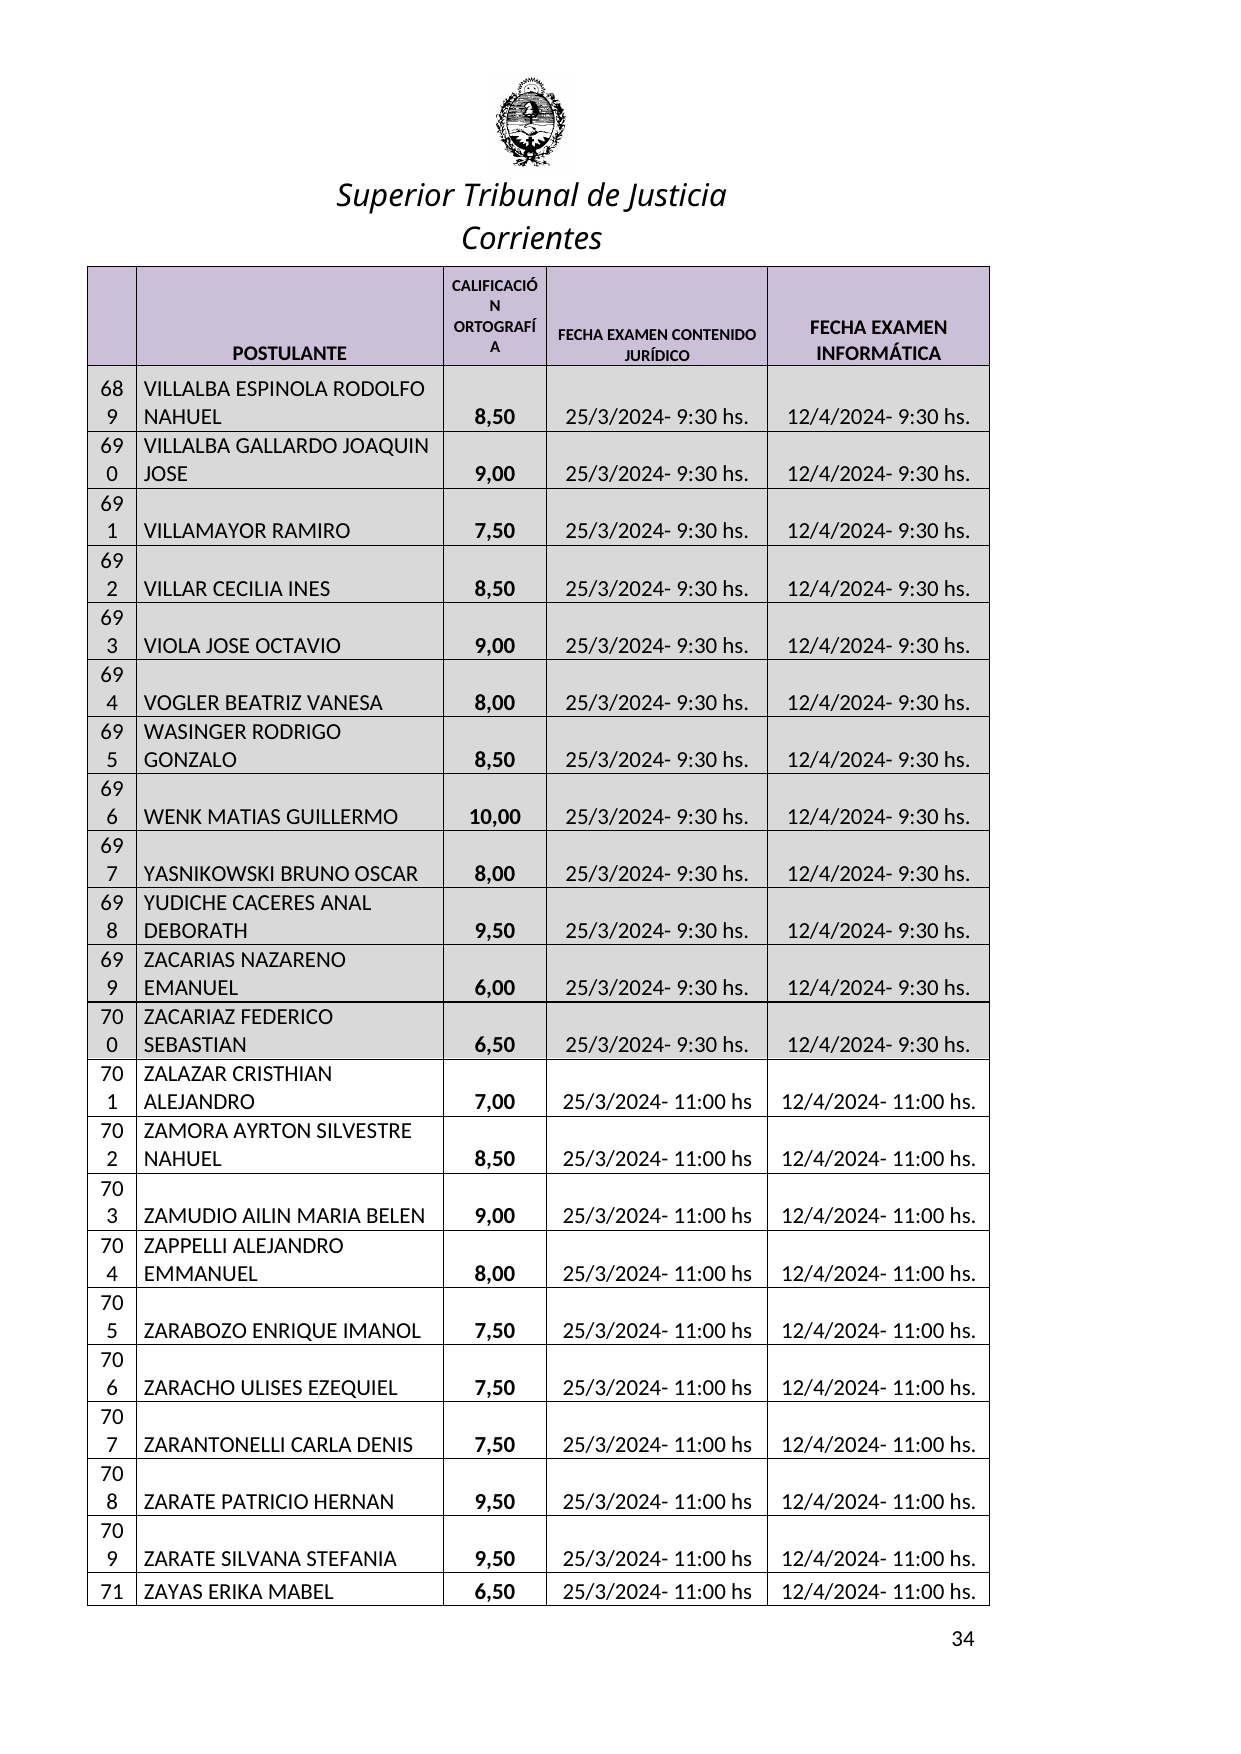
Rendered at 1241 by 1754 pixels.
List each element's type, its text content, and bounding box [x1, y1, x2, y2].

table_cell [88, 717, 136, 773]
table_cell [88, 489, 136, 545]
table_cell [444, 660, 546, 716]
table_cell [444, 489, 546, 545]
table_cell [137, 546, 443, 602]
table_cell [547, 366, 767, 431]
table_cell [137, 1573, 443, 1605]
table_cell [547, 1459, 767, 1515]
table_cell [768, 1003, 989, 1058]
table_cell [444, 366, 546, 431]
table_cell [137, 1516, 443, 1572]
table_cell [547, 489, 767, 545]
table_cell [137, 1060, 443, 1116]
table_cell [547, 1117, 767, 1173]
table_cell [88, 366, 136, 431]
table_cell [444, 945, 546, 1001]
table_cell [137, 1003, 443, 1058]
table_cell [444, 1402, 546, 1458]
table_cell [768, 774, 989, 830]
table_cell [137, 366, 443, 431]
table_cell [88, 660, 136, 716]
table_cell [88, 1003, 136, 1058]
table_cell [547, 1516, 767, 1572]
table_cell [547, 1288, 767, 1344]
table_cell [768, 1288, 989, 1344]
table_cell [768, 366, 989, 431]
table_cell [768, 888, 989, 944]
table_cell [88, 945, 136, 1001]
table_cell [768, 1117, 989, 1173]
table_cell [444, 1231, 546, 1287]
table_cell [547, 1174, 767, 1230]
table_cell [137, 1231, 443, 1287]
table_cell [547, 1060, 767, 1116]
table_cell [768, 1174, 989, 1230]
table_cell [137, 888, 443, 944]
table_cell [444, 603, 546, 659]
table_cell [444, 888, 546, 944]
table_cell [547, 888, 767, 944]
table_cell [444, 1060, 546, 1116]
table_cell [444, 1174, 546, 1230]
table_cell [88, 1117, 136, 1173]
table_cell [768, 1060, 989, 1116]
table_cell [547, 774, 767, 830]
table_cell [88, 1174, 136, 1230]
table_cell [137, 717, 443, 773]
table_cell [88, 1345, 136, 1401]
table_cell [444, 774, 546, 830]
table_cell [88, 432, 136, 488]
table_header FECHA EXAMEN CONTENIDO JURÍDICO [547, 267, 767, 365]
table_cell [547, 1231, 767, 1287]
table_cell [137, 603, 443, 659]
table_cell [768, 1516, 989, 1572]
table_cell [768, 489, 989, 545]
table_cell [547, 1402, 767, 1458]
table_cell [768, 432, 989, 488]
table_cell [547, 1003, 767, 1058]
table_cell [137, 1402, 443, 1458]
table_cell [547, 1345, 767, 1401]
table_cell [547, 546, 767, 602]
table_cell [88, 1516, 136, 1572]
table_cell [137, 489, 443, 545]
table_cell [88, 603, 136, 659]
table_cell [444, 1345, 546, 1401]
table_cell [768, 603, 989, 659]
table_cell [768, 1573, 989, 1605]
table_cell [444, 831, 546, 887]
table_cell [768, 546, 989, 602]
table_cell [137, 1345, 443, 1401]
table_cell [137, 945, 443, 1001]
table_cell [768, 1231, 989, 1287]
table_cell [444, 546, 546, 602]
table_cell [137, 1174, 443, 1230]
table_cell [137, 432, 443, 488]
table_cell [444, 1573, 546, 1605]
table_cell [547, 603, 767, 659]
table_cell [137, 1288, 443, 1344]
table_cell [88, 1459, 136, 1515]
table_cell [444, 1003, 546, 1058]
picture [487, 73, 575, 174]
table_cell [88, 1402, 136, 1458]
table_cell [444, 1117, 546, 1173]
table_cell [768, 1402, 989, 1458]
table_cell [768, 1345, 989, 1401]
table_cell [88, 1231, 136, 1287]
table_header POSTULANTE [137, 267, 443, 365]
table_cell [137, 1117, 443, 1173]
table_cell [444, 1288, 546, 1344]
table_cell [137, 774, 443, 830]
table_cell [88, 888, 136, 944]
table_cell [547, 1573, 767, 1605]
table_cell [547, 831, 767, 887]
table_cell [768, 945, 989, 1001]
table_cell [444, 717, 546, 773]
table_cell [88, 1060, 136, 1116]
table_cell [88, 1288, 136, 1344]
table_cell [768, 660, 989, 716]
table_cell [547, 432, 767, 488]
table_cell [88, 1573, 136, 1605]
table_header CALIFICACIÓN ORTOGRAFÍA [444, 267, 546, 365]
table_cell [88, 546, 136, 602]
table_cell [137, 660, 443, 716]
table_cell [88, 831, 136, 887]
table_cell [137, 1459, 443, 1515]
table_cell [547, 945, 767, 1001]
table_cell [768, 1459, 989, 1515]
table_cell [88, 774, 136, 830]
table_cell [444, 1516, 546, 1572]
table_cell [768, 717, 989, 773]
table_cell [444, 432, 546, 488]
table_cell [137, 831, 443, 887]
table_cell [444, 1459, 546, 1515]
table_header FECHA EXAMEN INFORMÁTICA [768, 267, 989, 365]
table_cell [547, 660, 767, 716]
table_header [88, 267, 136, 365]
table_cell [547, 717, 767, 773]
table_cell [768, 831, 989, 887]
